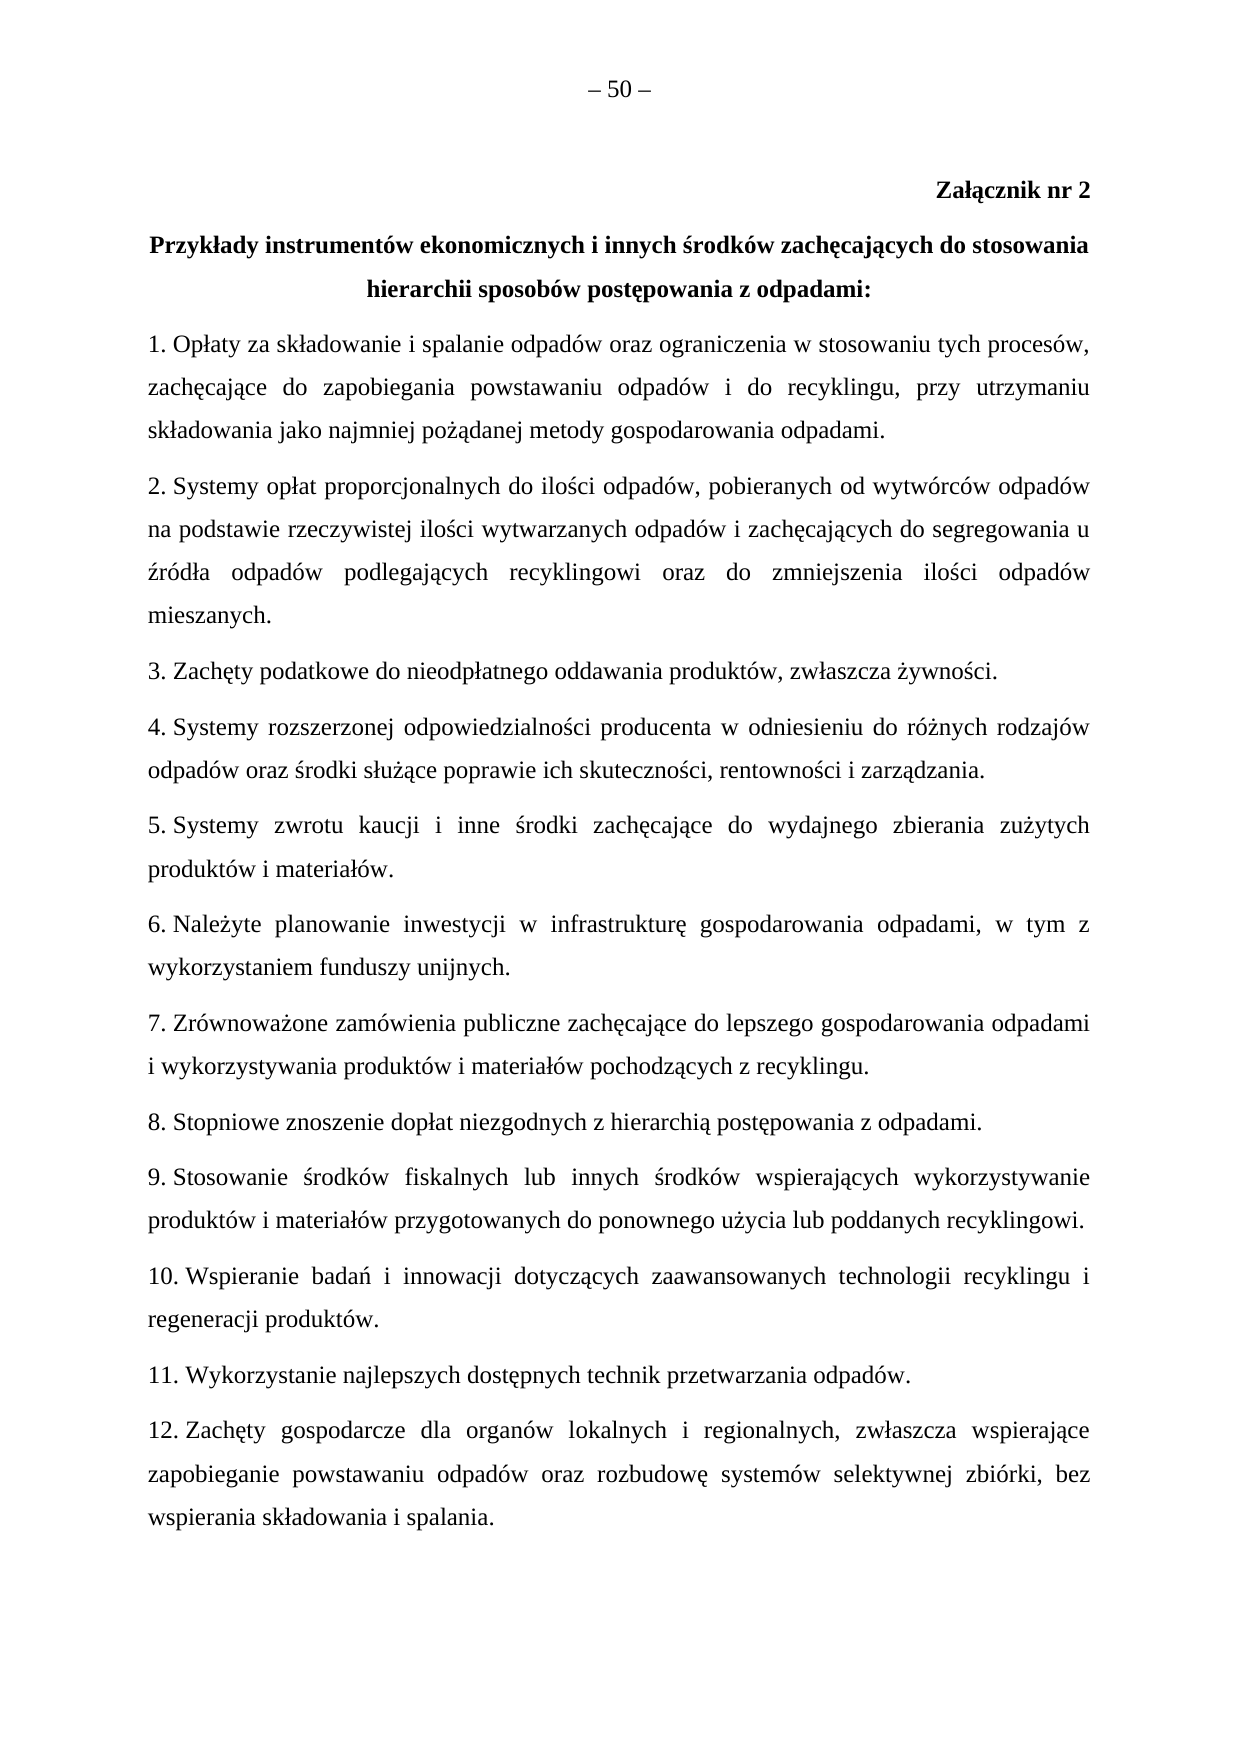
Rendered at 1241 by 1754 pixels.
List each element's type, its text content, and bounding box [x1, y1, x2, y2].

text 11. Wykorzystanie najlepszych dostępnych technik przetwarzania odpadów. [148, 1360, 1091, 1389]
text 7. Zrównoważone zamówienia publiczne zachęcające do lepszego gospodarowania odpadami i wykorzystywania produktów i materiałów pochodzących z recyklingu. [148, 1008, 1091, 1080]
text 8. Stopniowe znoszenie dopłat niezgodnych z hierarchią postępowania z odpadami. [148, 1107, 1091, 1136]
text 10. Wspieranie badań i innowacji dotyczących zaawansowanych technologii recyklingu i regeneracji produktów. [148, 1261, 1091, 1333]
text 4. Systemy rozszerzonej odpowiedzialności producenta w odniesieniu do różnych rodzajów odpadów oraz środki służące poprawie ich skuteczności, rentowności i zarządzania. [148, 712, 1091, 784]
text 9. Stosowanie środków fiskalnych lub innych środków wspierających wykorzystywanie produktów i materiałów przygotowanych do ponownego użycia lub poddanych recyklingowi. [148, 1162, 1091, 1234]
text 6. Należyte planowanie inwestycji w infrastrukturę gospodarowania odpadami, w tym z wykorzystaniem funduszy unijnych. [148, 909, 1091, 981]
text 3. Zachęty podatkowe do nieodpłatnego oddawania produktów, zwłaszcza żywności. [148, 656, 1091, 685]
text 5. Systemy zwrotu kaucji i inne środki zachęcające do wydajnego zbierania zużytych produktów i materiałów. [148, 811, 1091, 882]
text 1. Opłaty za składowanie i spalanie odpadów oraz ograniczenia w stosowaniu tych procesów, zachęcające do zapobiegania powstawaniu odpadów i do recyklingu, przy utrzymaniu składowania jako najmniej pożądanej metody gospodarowania odpadami. [148, 329, 1091, 444]
text Załącznik nr 2 [148, 175, 1091, 204]
text Przykłady instrumentów ekonomicznych i innych środków zachęcających do stosowania hierarchii sposobów postępowania z odpadami: [148, 231, 1091, 302]
text 12. Zachęty gospodarcze dla organów lokalnych i regionalnych, zwłaszcza wspierające zapobieganie powstawaniu odpadów oraz rozbudowę systemów selektywnej zbiórki, bez wspierania składowania i spalania. [148, 1416, 1091, 1531]
text 2. Systemy opłat proporcjonalnych do ilości odpadów, pobieranych od wytwórców odpadów na podstawie rzeczywistej ilości wytwarzanych odpadów i zachęcających do segregowania u źródła odpadów podlegających recyklingowi oraz do zmniejszenia ilości odpadów mieszanych. [148, 471, 1091, 629]
